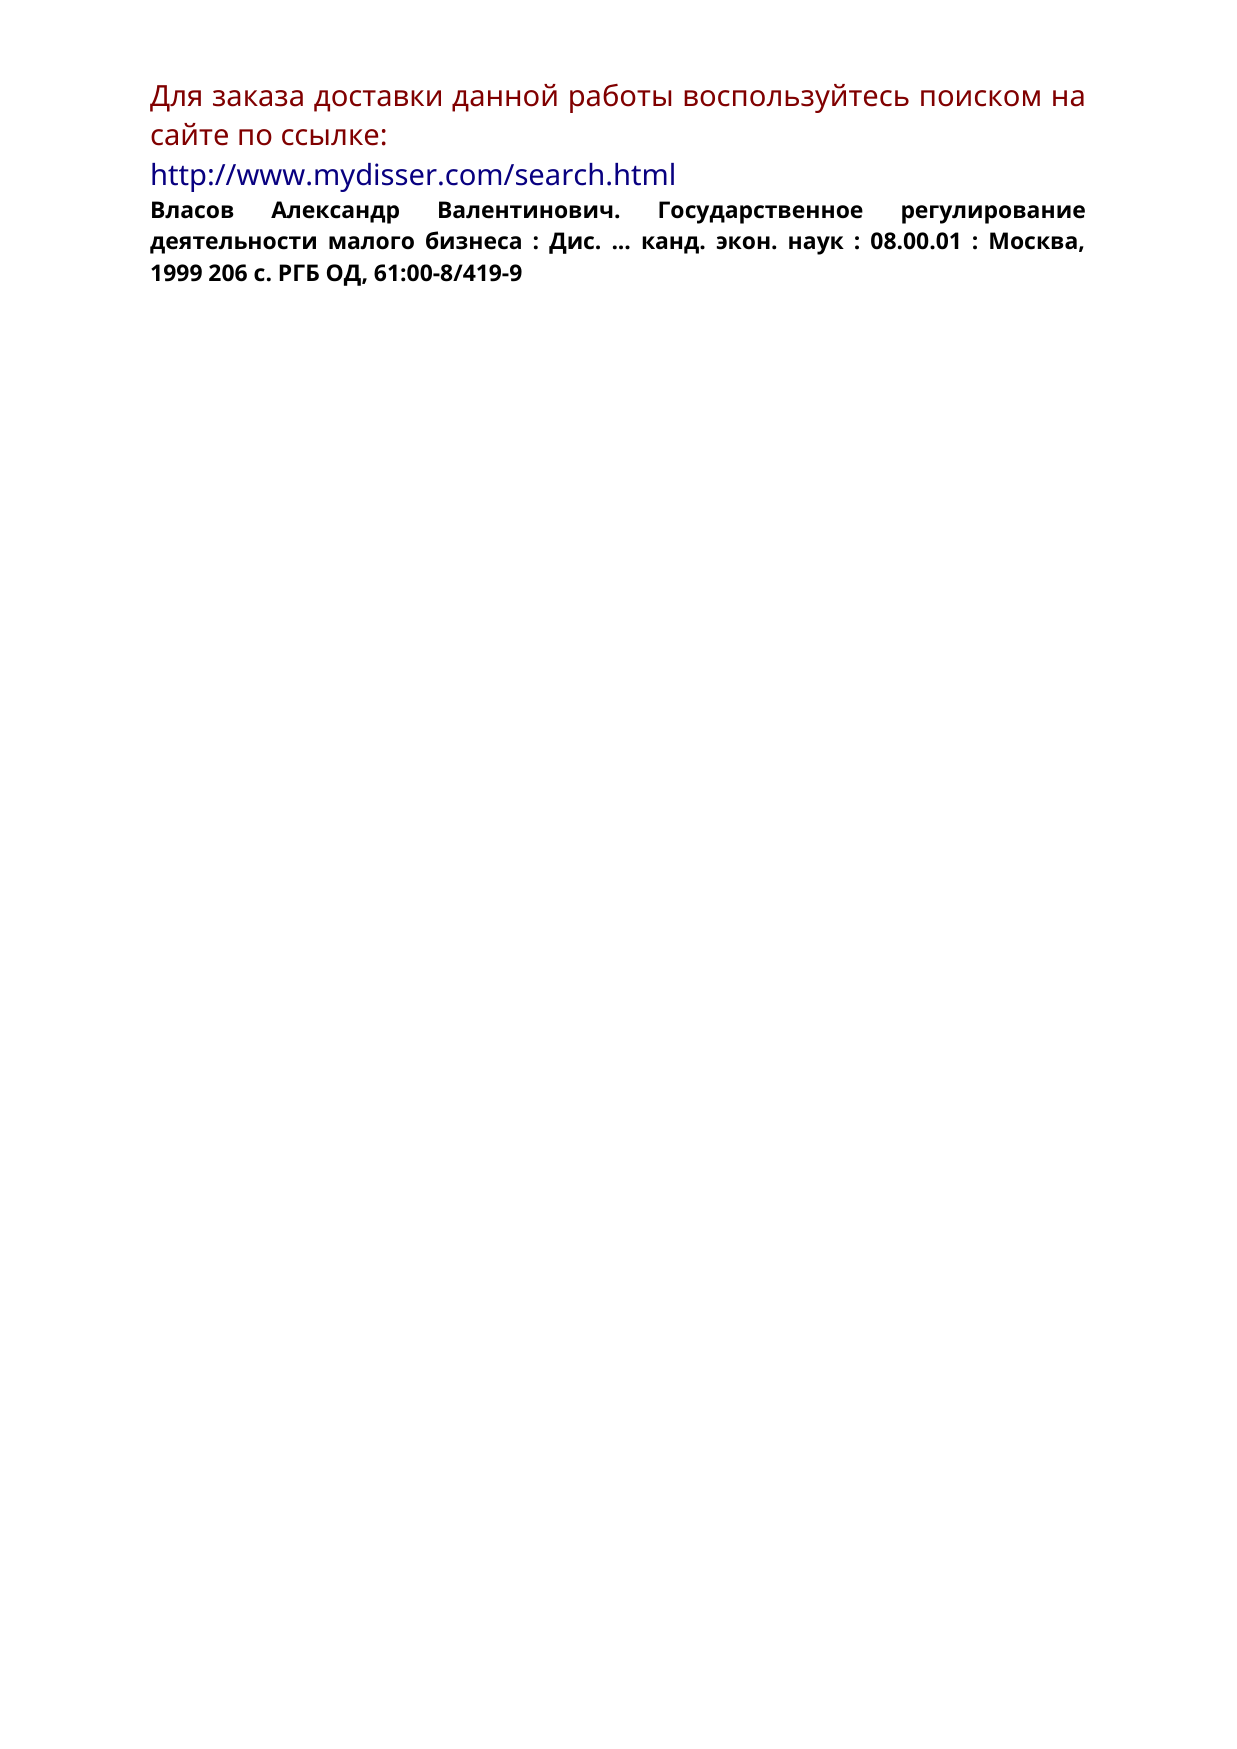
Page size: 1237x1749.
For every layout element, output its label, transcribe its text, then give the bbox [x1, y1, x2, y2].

text Власов Александр Валентинович. Государственное регулирование деятельности малого бизнеса : Дис. ... канд. экон. наук : 08.00.01 : Москва, 1999 206 c. РГБ ОД, 61:00-8/419-9 [150, 194, 1086, 288]
